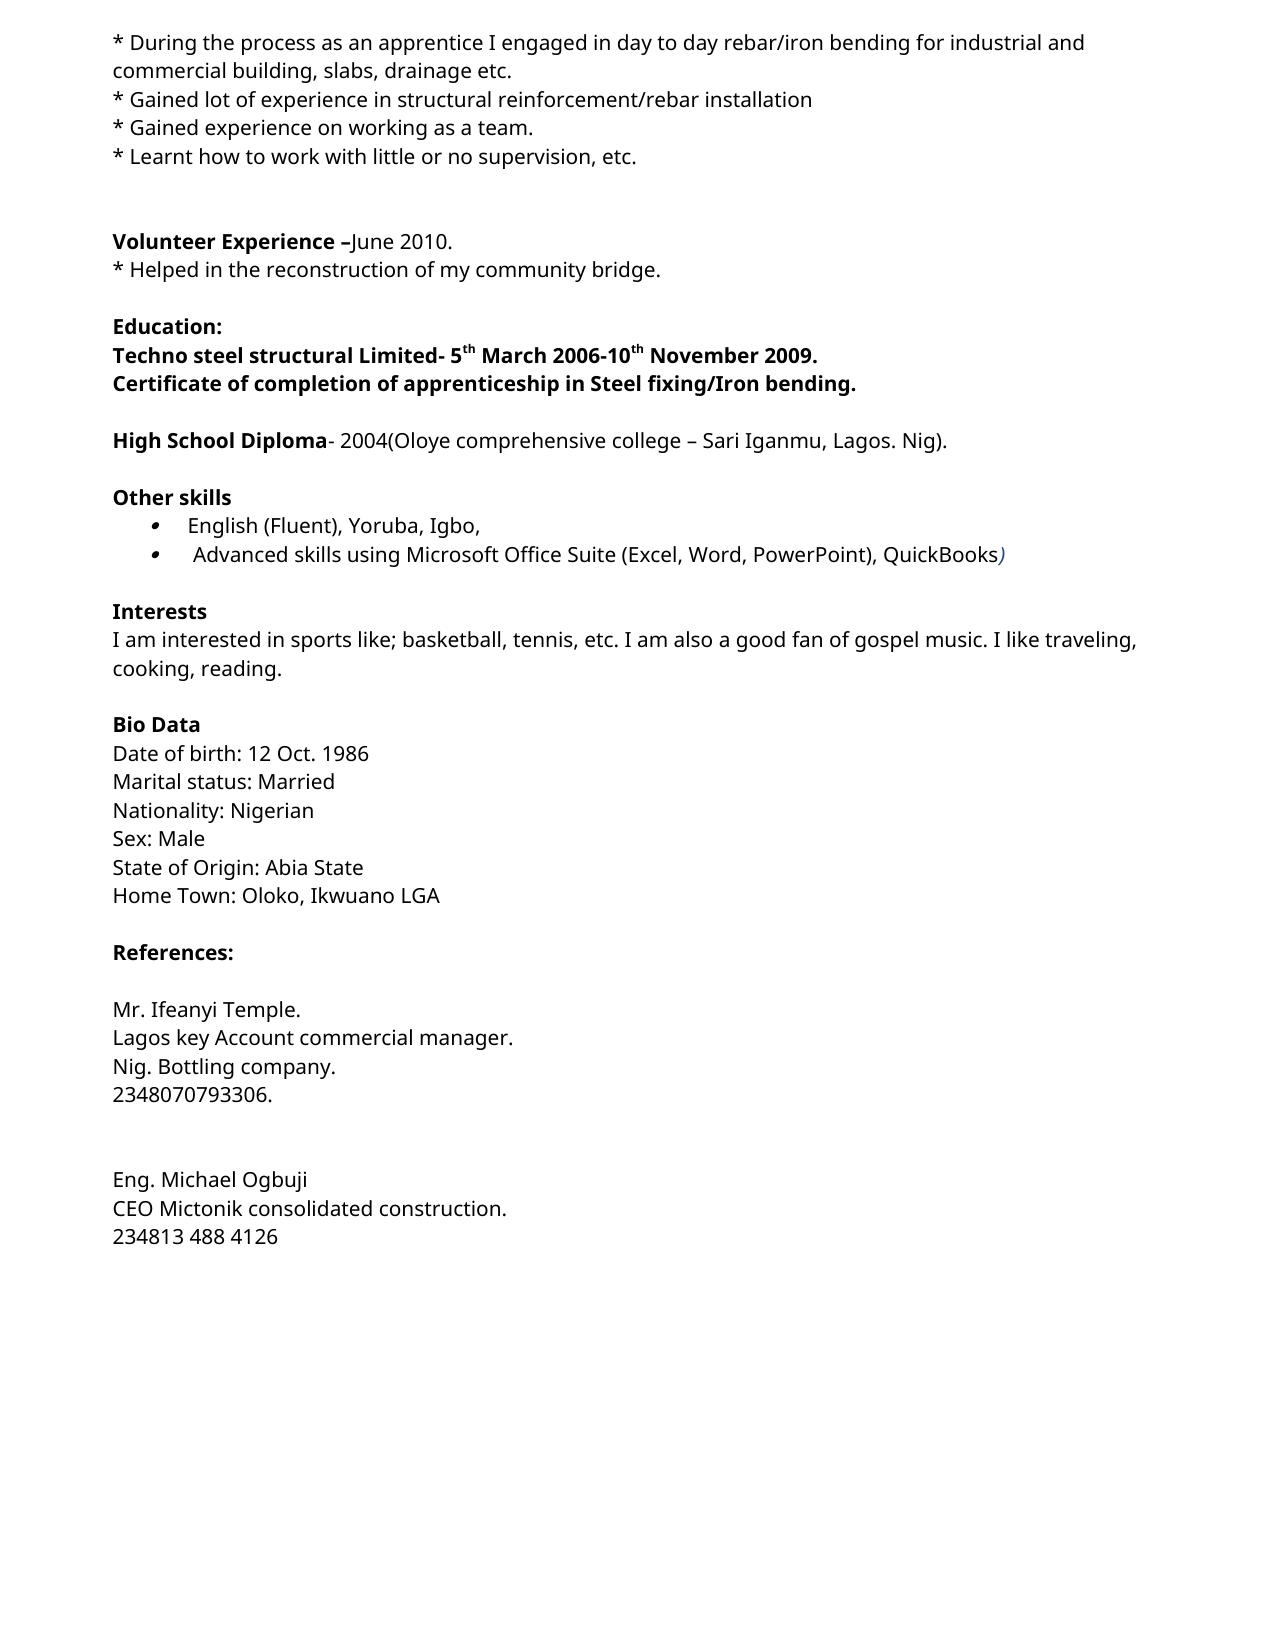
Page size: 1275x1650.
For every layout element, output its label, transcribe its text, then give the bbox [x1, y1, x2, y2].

text Other skills [112, 483, 1162, 512]
text Date of birth: 12 Oct. 1986 [112, 739, 1162, 767]
list English (Fluent), Yoruba, Igbo, [150, 512, 1162, 540]
text Interests [112, 597, 1162, 625]
text * Gained experience on working as a team. [112, 113, 1162, 142]
text High School Diploma- 2004(Oloye comprehensive college – Sari Iganmu, Lagos. Nig). [112, 426, 1162, 455]
text Mr. Ifeanyi Temple. [112, 995, 1162, 1023]
text State of Origin: Abia State [112, 853, 1162, 881]
list Advanced skills using Microsoft Office Suite (Excel, Word, PowerPoint), QuickBooks) [150, 540, 1162, 568]
text References: [112, 938, 1162, 967]
text Certificate of completion of apprenticeship in Steel fixing/Iron bending. [112, 369, 1162, 398]
text * Gained lot of experience in structural reinforcement/rebar installation [112, 85, 1162, 113]
text * Helped in the reconstruction of my community bridge. [112, 256, 1162, 284]
text Techno steel structural Limited- 5th March 2006-10th November 2009. [112, 341, 1162, 369]
text Bio Data [112, 711, 1162, 739]
text Education: [112, 312, 1162, 341]
text Home Town: Oloko, Ikwuano LGA [112, 881, 1162, 910]
text Nig. Bottling company. [112, 1052, 1162, 1080]
text * Learnt how to work with little or no supervision, etc. [112, 142, 1162, 170]
text 2348070793306. [112, 1080, 1162, 1109]
text Lagos key Account commercial manager. [112, 1023, 1162, 1052]
text I am interested in sports like; basketball, tennis, etc. I am also a good fan of gospel music. I like traveling, cooking, reading. [112, 625, 1162, 682]
text Marital status: Married [112, 767, 1162, 796]
text * During the process as an apprentice I engaged in day to day rebar/iron bending for industrial and commercial building, slabs, drainage etc. [112, 28, 1162, 85]
text CEO Mictonik consolidated construction. [112, 1194, 1162, 1222]
text Eng. Michael Ogbuji [112, 1166, 1162, 1194]
text Nationality: Nigerian [112, 796, 1162, 824]
text Sex: Male [112, 824, 1162, 853]
text 234813 488 4126 [112, 1222, 1162, 1251]
text Volunteer Experience –June 2010. [112, 227, 1162, 256]
